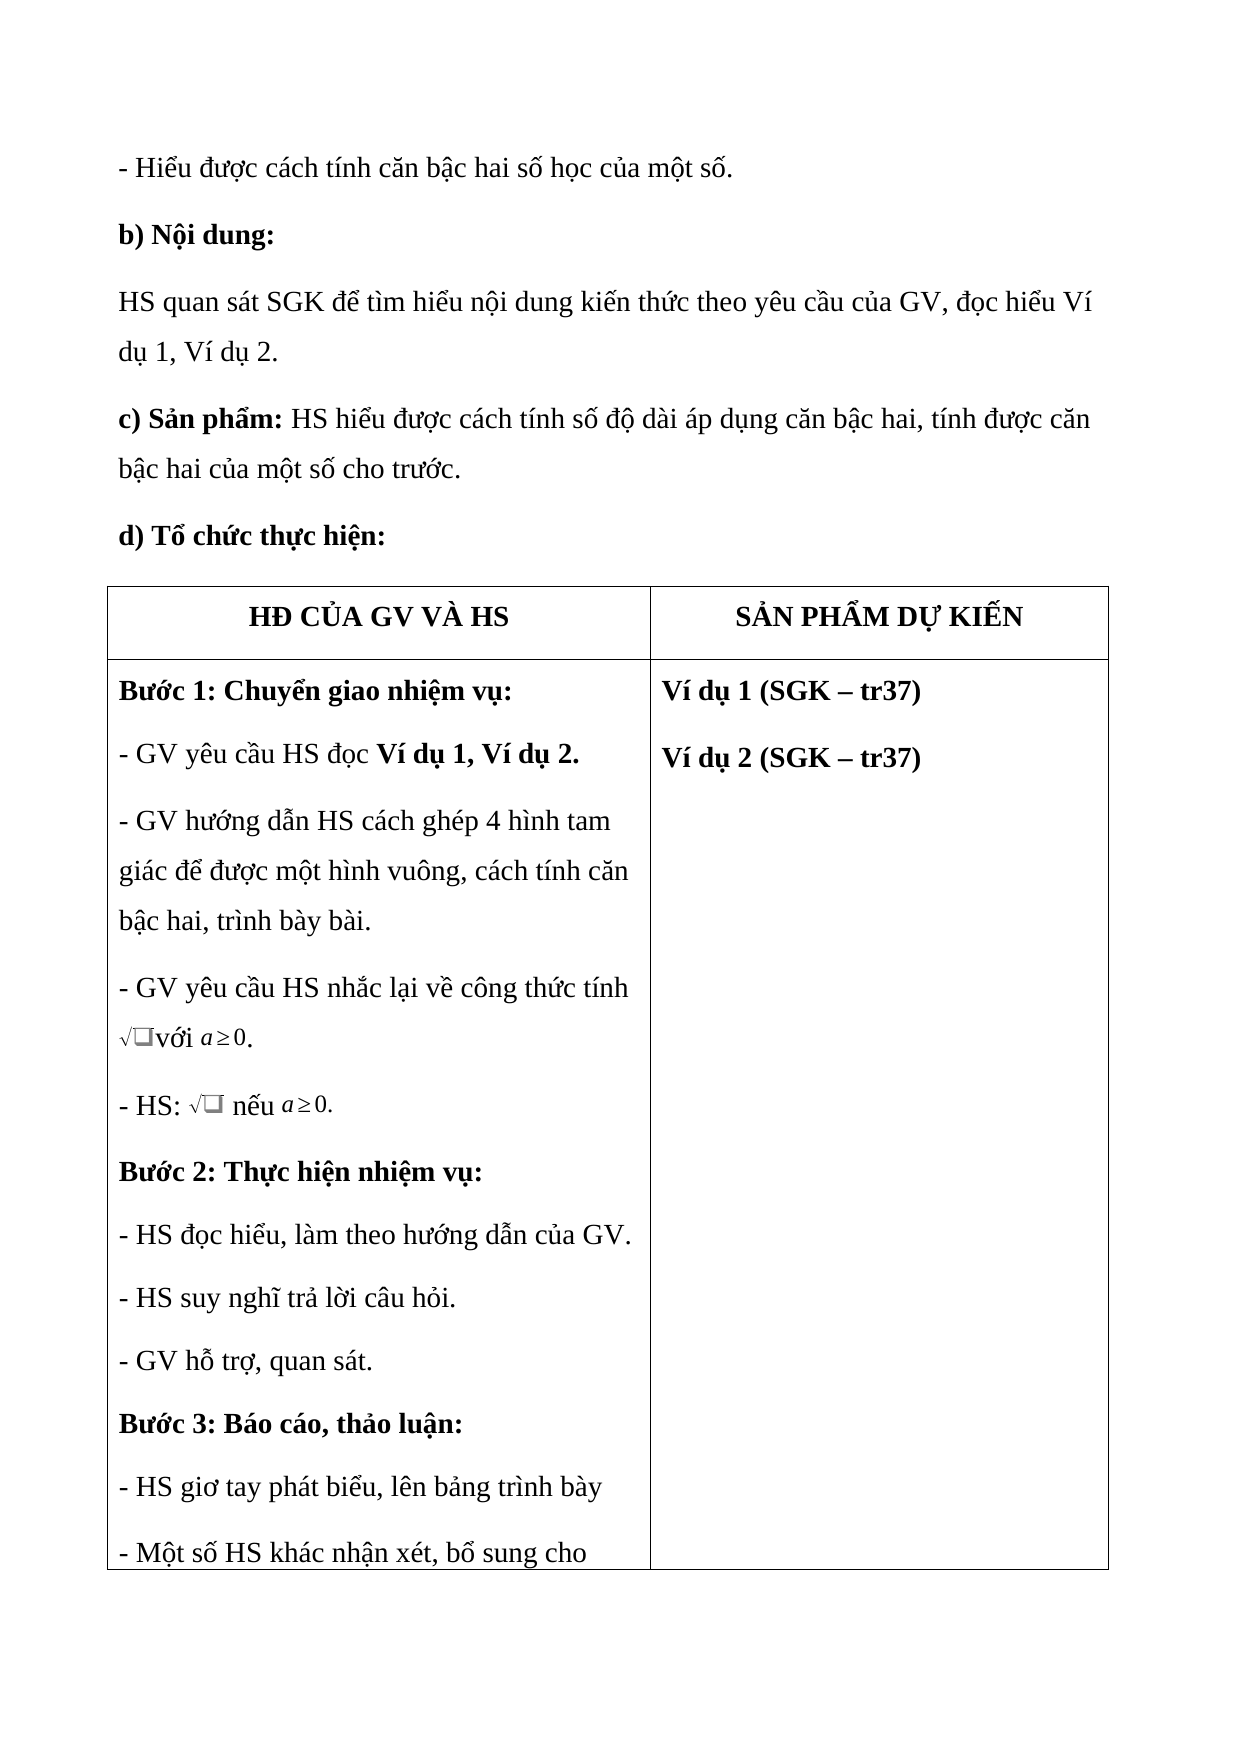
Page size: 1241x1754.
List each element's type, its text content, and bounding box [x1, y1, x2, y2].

text b) Nội dung: [118, 217, 1107, 251]
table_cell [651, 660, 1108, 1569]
text d) Tổ chức thực hiện: [118, 518, 1107, 552]
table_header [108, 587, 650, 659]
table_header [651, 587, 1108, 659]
text c) Sản phẩm: HS hiểu được cách tính số độ dài áp dụng căn bậc hai, tính được căn bậc hai của một số cho trước. [118, 401, 1107, 485]
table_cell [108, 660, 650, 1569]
text HS quan sát SGK để tìm hiểu nội dung kiến thức theo yêu cầu của GV, đọc hiểu Ví dụ 1, Ví dụ 2. [118, 284, 1107, 368]
text - Hiểu được cách tính căn bậc hai số học của một số. [118, 150, 1107, 183]
